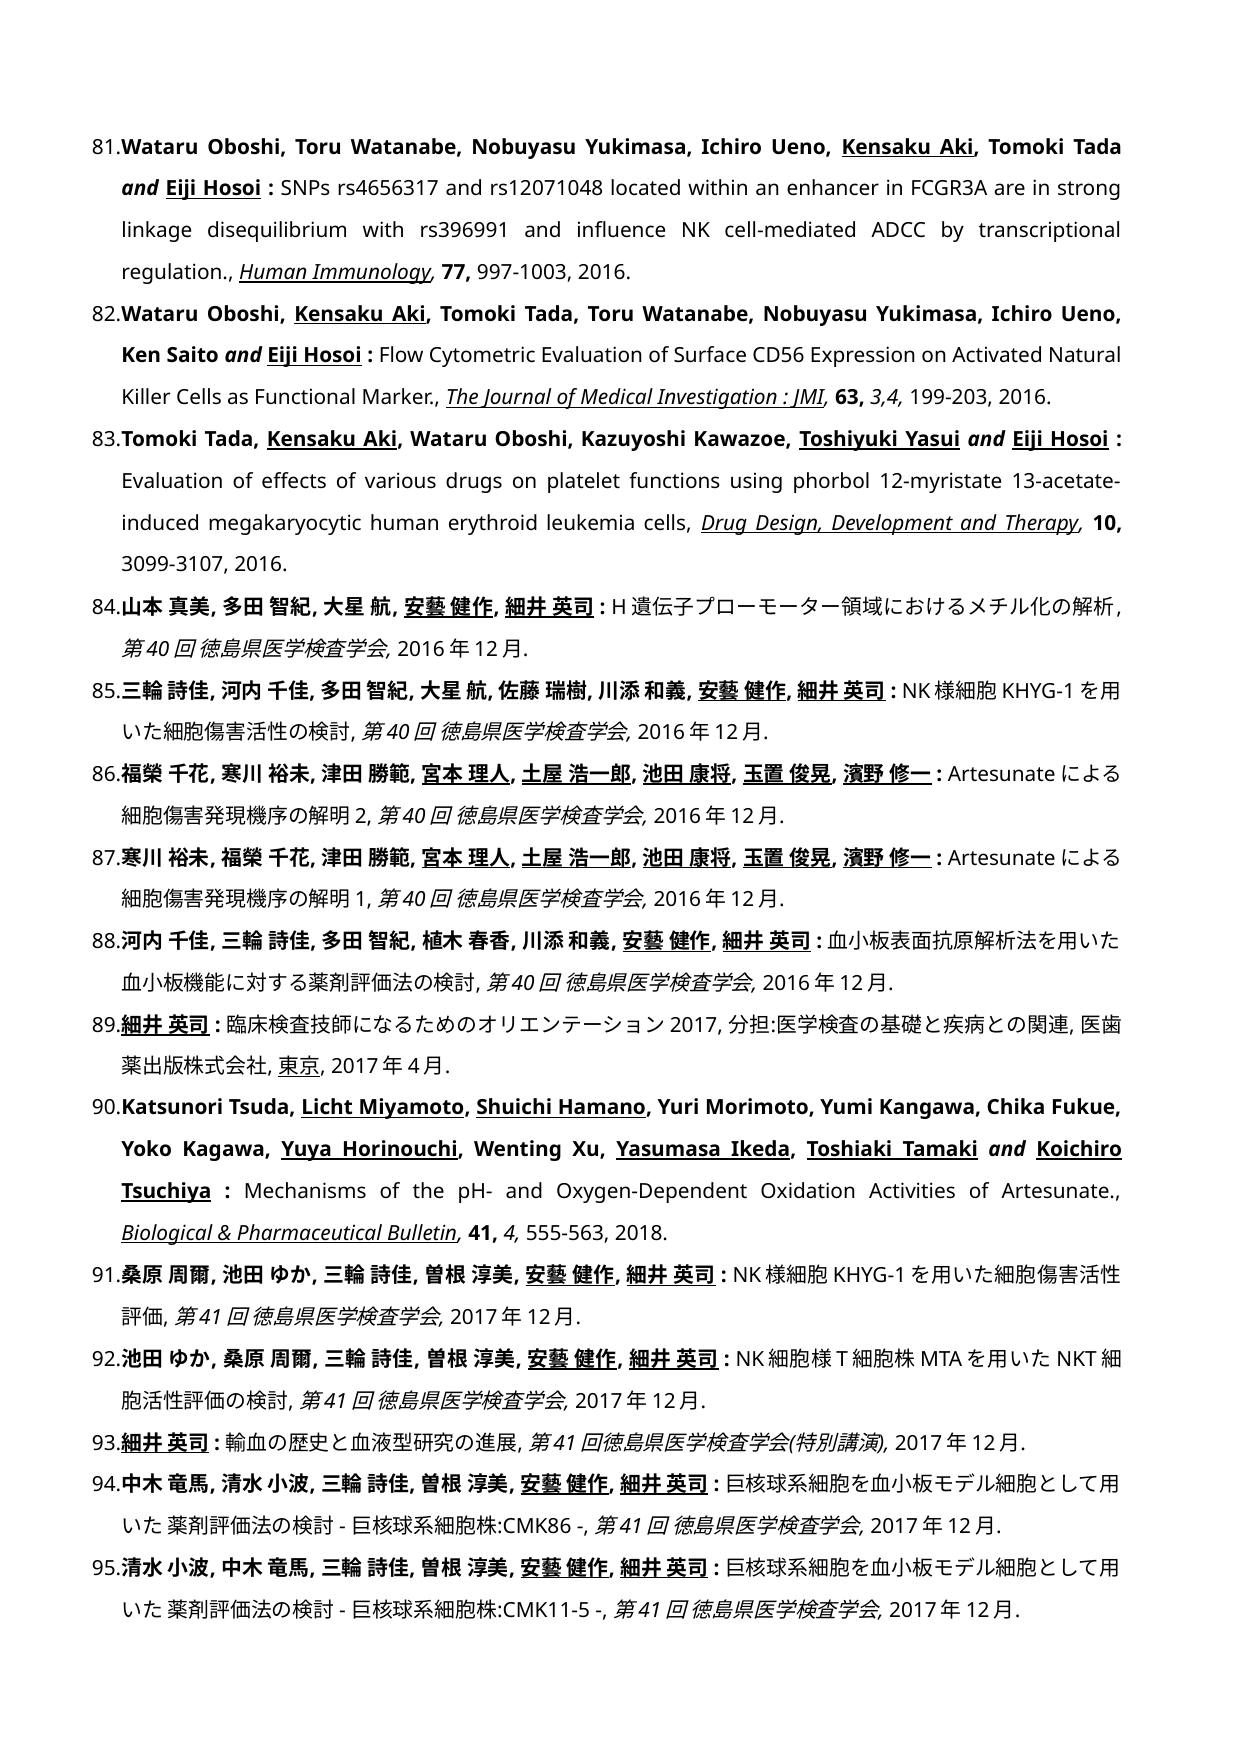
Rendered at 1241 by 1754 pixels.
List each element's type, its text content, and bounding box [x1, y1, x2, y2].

list 桑原 周爾, 池田 ゆか, 三輪 詩佳, 曽根 淳美, 安藝 健作, 細井 英司 : NK様細胞KHYG-1を用いた細胞傷害活性評価, 第41回 徳島県医学検査学会, 2017年12月. [92, 1253, 1122, 1336]
list Katsunori Tsuda, Licht Miyamoto, Shuichi Hamano, Yuri Morimoto, Yumi Kangawa, Chika Fukue, Yoko Kagawa, Yuya Horinouchi, Wenting Xu, Yasumasa Ikeda, Toshiaki Tamaki and Koichiro Tsuchiya : Mechanisms of the pH- and Oxygen-Dependent Oxidation Activities of Artesunate., Biological & Pharmaceutical Bulletin, 41, 4, 555-563, 2018. [92, 1086, 1122, 1253]
list Tomoki Tada, Kensaku Aki, Wataru Oboshi, Kazuyoshi Kawazoe, Toshiyuki Yasui and Eiji Hosoi : Evaluation of effects of various drugs on platelet functions using phorbol 12-myristate 13-acetate-induced megakaryocytic human erythroid leukemia cells, Drug Design, Development and Therapy, 10, 3099-3107, 2016. [92, 417, 1122, 584]
list Wataru Oboshi, Kensaku Aki, Tomoki Tada, Toru Watanabe, Nobuyasu Yukimasa, Ichiro Ueno, Ken Saito and Eiji Hosoi : Flow Cytometric Evaluation of Surface CD56 Expression on Activated Natural Killer Cells as Functional Marker., The Journal of Medical Investigation : JMI, 63, 3,4, 199-203, 2016. [92, 292, 1122, 417]
list 福榮 千花, 寒川 裕未, 津田 勝範, 宮本 理人, 土屋 浩一郎, 池田 康将, 玉置 俊晃, 濱野 修一 : Artesunateによる細胞傷害発現機序の解明2, 第40回 徳島県医学検査学会, 2016年12月. [92, 752, 1122, 835]
list 河内 千佳, 三輪 詩佳, 多田 智紀, 植木 春香, 川添 和義, 安藝 健作, 細井 英司 : 血小板表面抗原解析法を用いた血小板機能に対する薬剤評価法の検討, 第40回 徳島県医学検査学会, 2016年12月. [92, 919, 1122, 1002]
list 池田 ゆか, 桑原 周爾, 三輪 詩佳, 曽根 淳美, 安藝 健作, 細井 英司 : NK細胞様T細胞株MTAを用いた NKT細胞活性評価の検討, 第41回 徳島県医学検査学会, 2017年12月. [92, 1336, 1122, 1420]
list Wataru Oboshi, Toru Watanabe, Nobuyasu Yukimasa, Ichiro Ueno, Kensaku Aki, Tomoki Tada and Eiji Hosoi : SNPs rs4656317 and rs12071048 located within an enhancer in FCGR3A are in strong linkage disequilibrium with rs396991 and influence NK cell-mediated ADCC by transcriptional regulation., Human Immunology, 77, 997-1003, 2016. [92, 125, 1122, 292]
list 中木 竜馬, 清水 小波, 三輪 詩佳, 曽根 淳美, 安藝 健作, 細井 英司 : 巨核球系細胞を血小板モデル細胞として用いた 薬剤評価法の検討 - 巨核球系細胞株:CMK86 -, 第41回 徳島県医学検査学会, 2017年12月. [92, 1462, 1122, 1545]
list 清水 小波, 中木 竜馬, 三輪 詩佳, 曽根 淳美, 安藝 健作, 細井 英司 : 巨核球系細胞を血小板モデル細胞として用いた 薬剤評価法の検討 - 巨核球系細胞株:CMK11-5 -, 第41回 徳島県医学検査学会, 2017年12月. [92, 1545, 1122, 1629]
list 山本 真美, 多田 智紀, 大星 航, 安藝 健作, 細井 英司 : H遺伝子プローモーター領域におけるメチル化の解析, 第40回 徳島県医学検査学会, 2016年12月. [92, 584, 1122, 668]
list 細井 英司 : 臨床検査技師になるためのオリエンテーション2017, 分担:医学検査の基礎と疾病との関連, 医歯薬出版株式会社, 東京, 2017年4月. [92, 1002, 1122, 1086]
list 寒川 裕未, 福榮 千花, 津田 勝範, 宮本 理人, 土屋 浩一郎, 池田 康将, 玉置 俊晃, 濱野 修一 : Artesunateによる細胞傷害発現機序の解明1, 第40回 徳島県医学検査学会, 2016年12月. [92, 835, 1122, 919]
list 細井 英司 : 輸血の歴史と血液型研究の進展, 第41回徳島県医学検査学会(特別講演), 2017年12月. [92, 1420, 1122, 1462]
list 三輪 詩佳, 河内 千佳, 多田 智紀, 大星 航, 佐藤 瑞樹, 川添 和義, 安藝 健作, 細井 英司 : NK様細胞KHYG-1を用いた細胞傷害活性の検討, 第40回 徳島県医学検査学会, 2016年12月. [92, 668, 1122, 752]
